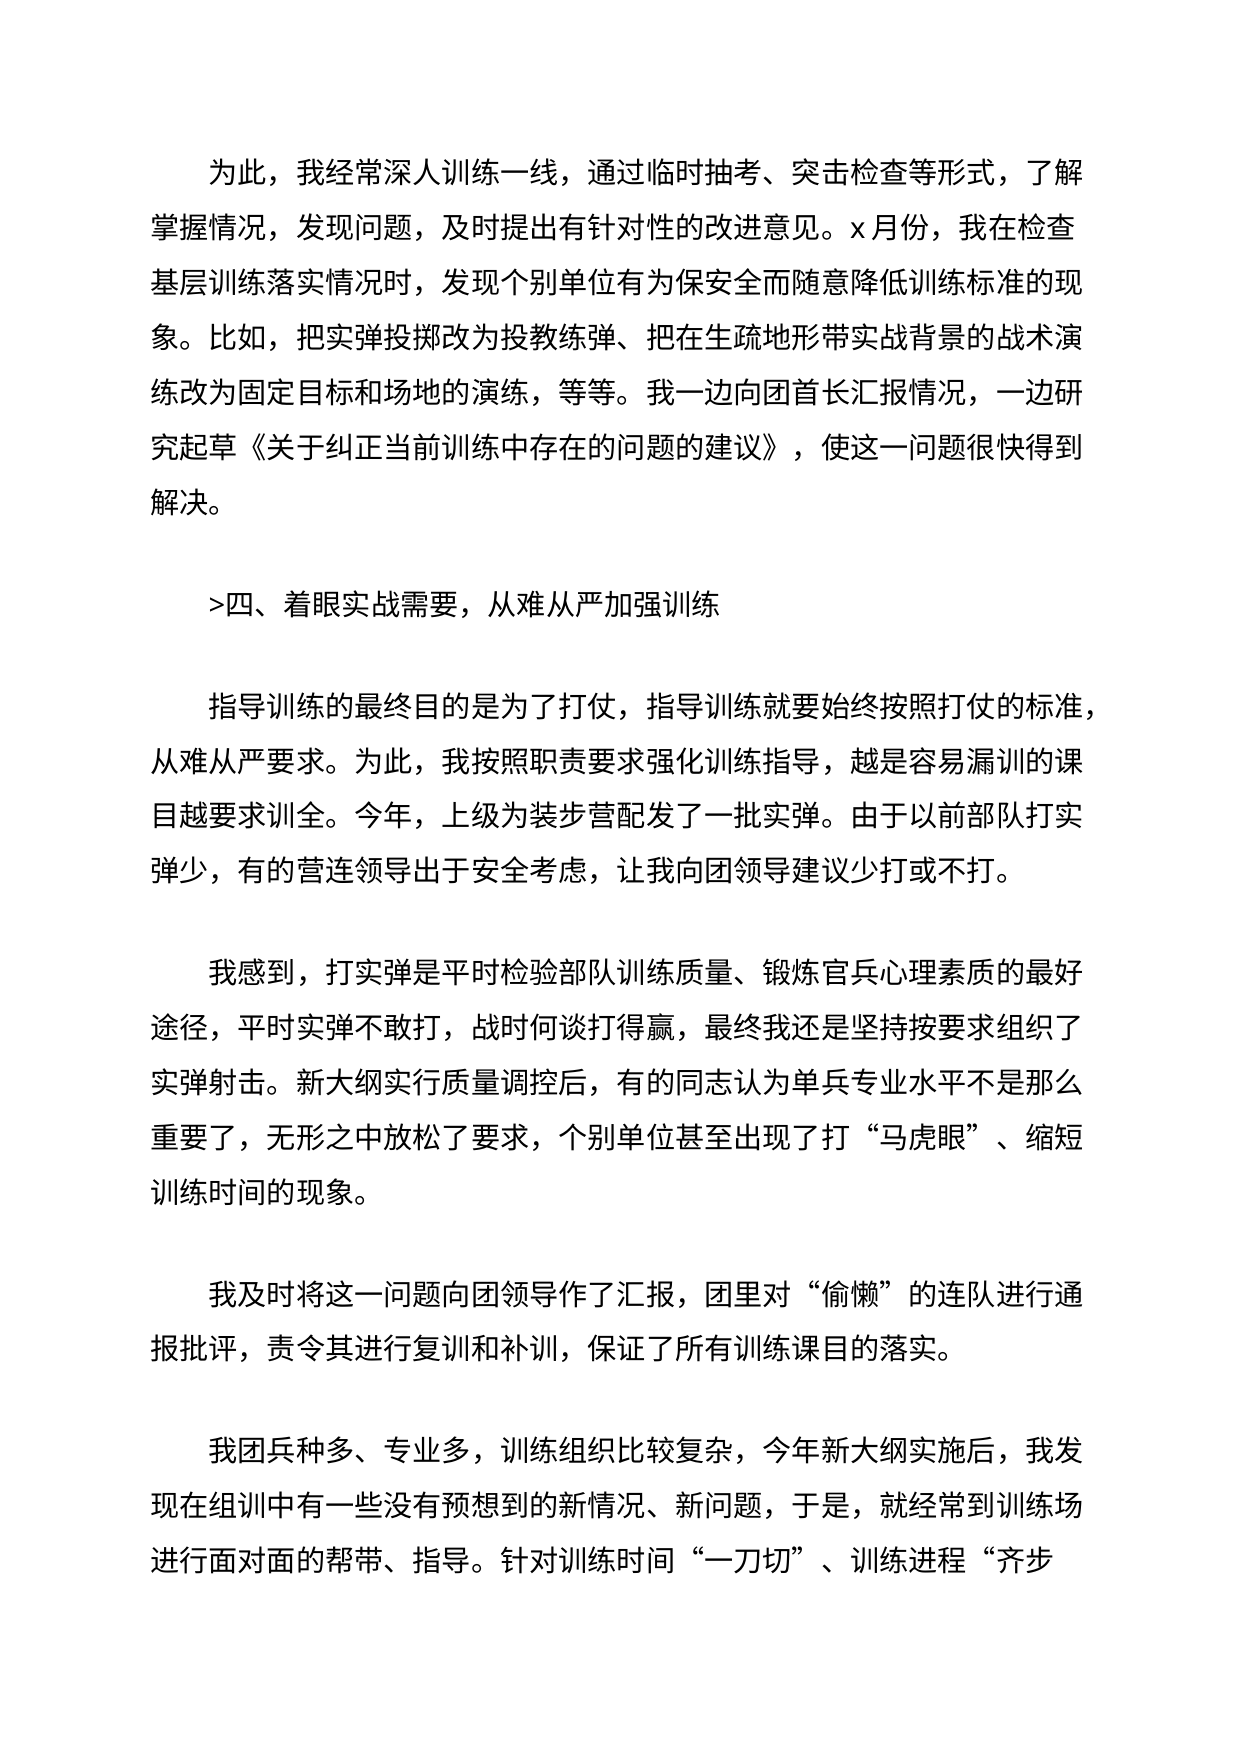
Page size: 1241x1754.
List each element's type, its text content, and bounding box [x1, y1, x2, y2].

text 为此，我经常深人训练一线，通过临时抽考、突击检查等形式，了解掌握情况，发现问题，及时提出有针对性的改进意见。x月份，我在检查基层训练落实情况时，发现个别单位有为保安全而随意降低训练标准的现象。比如，把实弹投掷改为投教练弹、把在生疏地形带实战背景的战术演练改为固定目标和场地的演练，等等。我一边向团首长汇报情况，一边研究起草《关于纠正当前训练中存在的问题的建议》，使这一问题很快得到解决。 [150, 150, 1090, 522]
text 我及时将这一问题向团领导作了汇报，团里对“偷懒”的连队进行通报批评，责令其进行复训和补训，保证了所有训练课目的落实。 [150, 1271, 1090, 1368]
text >四、着眼实战需要，从难从严加强训练 [150, 581, 1090, 624]
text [150, 1428, 1090, 1580]
text 指导训练的最终目的是为了打仗，指导训练就要始终按照打仗的标准，从难从严要求。为此，我按照职责要求强化训练指导，越是容易漏训的课目越要求训全。今年，上级为装步营配发了一批实弹。由于以前部队打实弹少，有的营连领导出于安全考虑，让我向团领导建议少打或不打。 [150, 683, 1090, 890]
text 我感到，打实弹是平时检验部队训练质量、锻炼官兵心理素质的最好途径，平时实弹不敢打，战时何谈打得赢，最终我还是坚持按要求组织了实弹射击。新大纲实行质量调控后，有的同志认为单兵专业水平不是那么重要了，无形之中放松了要求，个别单位甚至出现了打“马虎眼”、缩短训练时间的现象。 [150, 950, 1090, 1212]
